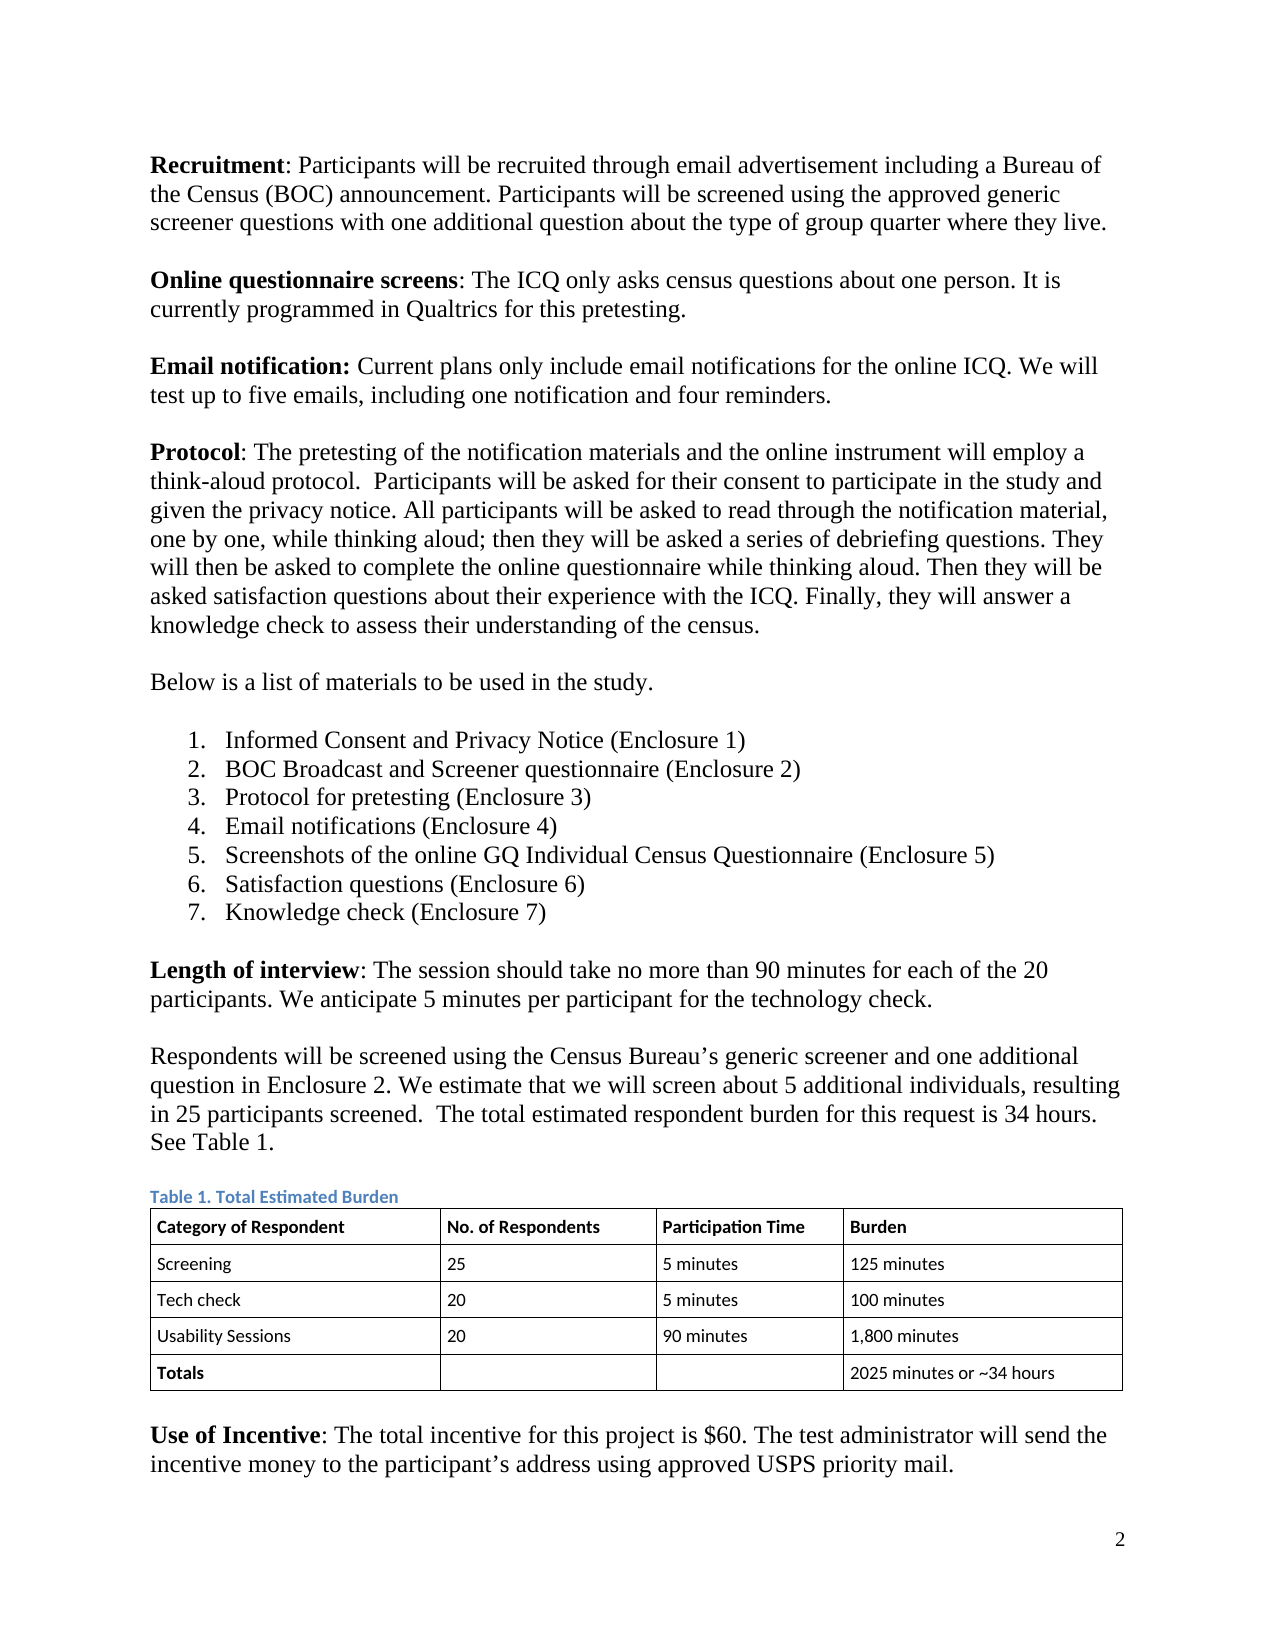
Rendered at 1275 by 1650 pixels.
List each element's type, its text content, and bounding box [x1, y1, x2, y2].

table_cell 20 [441, 1318, 656, 1354]
table_cell Tech check [151, 1282, 440, 1317]
table_cell Totals [151, 1355, 440, 1390]
text Below is a list of materials to be used in the study. [150, 667, 1125, 696]
table_cell 20 [441, 1282, 656, 1317]
table_header Category of Respondent [151, 1209, 440, 1244]
table_header No. of Respondents [441, 1209, 656, 1244]
text Recruitment: Participants will be recruited through email advertisement including a Bureau of the Census (BOC) announcement. Participants will be screened using the approved generic screener questions with one additional question about the type of group quarter where they live. [150, 150, 1125, 236]
text Online questionnaire screens: The ICQ only asks census questions about one person. It is currently programmed in Qualtrics for this pretesting. [150, 265, 1125, 322]
text Respondents will be screened using the Census Bureau’s generic screener and one additional question in Enclosure 2. We estimate that we will screen about 5 additional individuals, resulting in 25 participants screened. The total estimated respondent burden for this request is 34 hours. See Table 1. [150, 1041, 1125, 1156]
table_cell 2025 minutes or ~34 hours [844, 1355, 1122, 1390]
list Protocol for pretesting (Enclosure 3) [187, 782, 1125, 811]
list Email notifications (Enclosure 4) [187, 811, 1125, 840]
table_header Burden [844, 1209, 1122, 1244]
list BOC Broadcast and Screener questionnaire (Enclosure 2) [187, 754, 1125, 782]
text Table 1. Total Estimated Burden [150, 1185, 1125, 1208]
list Informed Consent and Privacy Notice (Enclosure 1) [187, 725, 1125, 754]
list Screenshots of the online GQ Individual Census Questionnaire (Enclosure 5) [187, 840, 1125, 869]
text Email notification: Current plans only include email notifications for the online ICQ. We will test up to five emails, including one notification and four reminders. [150, 351, 1125, 409]
table_cell [441, 1355, 656, 1390]
text Length of interview: The session should take no more than 90 minutes for each of the 20 participants. We anticipate 5 minutes per participant for the technology check. [150, 955, 1125, 1012]
table_cell [657, 1355, 843, 1390]
table_cell 100 minutes [844, 1282, 1122, 1317]
list Satisfaction questions (Enclosure 6) [187, 869, 1125, 897]
table_cell 1,800 minutes [844, 1318, 1122, 1354]
table_cell 5 minutes [657, 1245, 843, 1281]
table_header Participation Time [657, 1209, 843, 1244]
table_cell Screening [151, 1245, 440, 1281]
text Protocol: The pretesting of the notification materials and the online instrument will employ a think-aloud protocol. Participants will be asked for their consent to participate in the study and given the privacy notice. All participants will be asked to read through the notification material, one by one, while thinking aloud; then they will be asked a series of debriefing questions. They will then be asked to complete the online questionnaire while thinking aloud. Then they will be asked satisfaction questions about their experience with the ICQ. Finally, they will answer a knowledge check to assess their understanding of the census. [150, 437, 1125, 639]
table_cell 5 minutes [657, 1282, 843, 1317]
text Use of Incentive: The total incentive for this project is $60. The test administrator will send the incentive money to the participant’s address using approved USPS priority mail. [150, 1420, 1125, 1477]
list Knowledge check (Enclosure 7) [187, 897, 1125, 926]
table_cell 125 minutes [844, 1245, 1122, 1281]
table_cell Usability Sessions [151, 1318, 440, 1354]
table_cell 25 [441, 1245, 656, 1281]
table_cell 90 minutes [657, 1318, 843, 1354]
